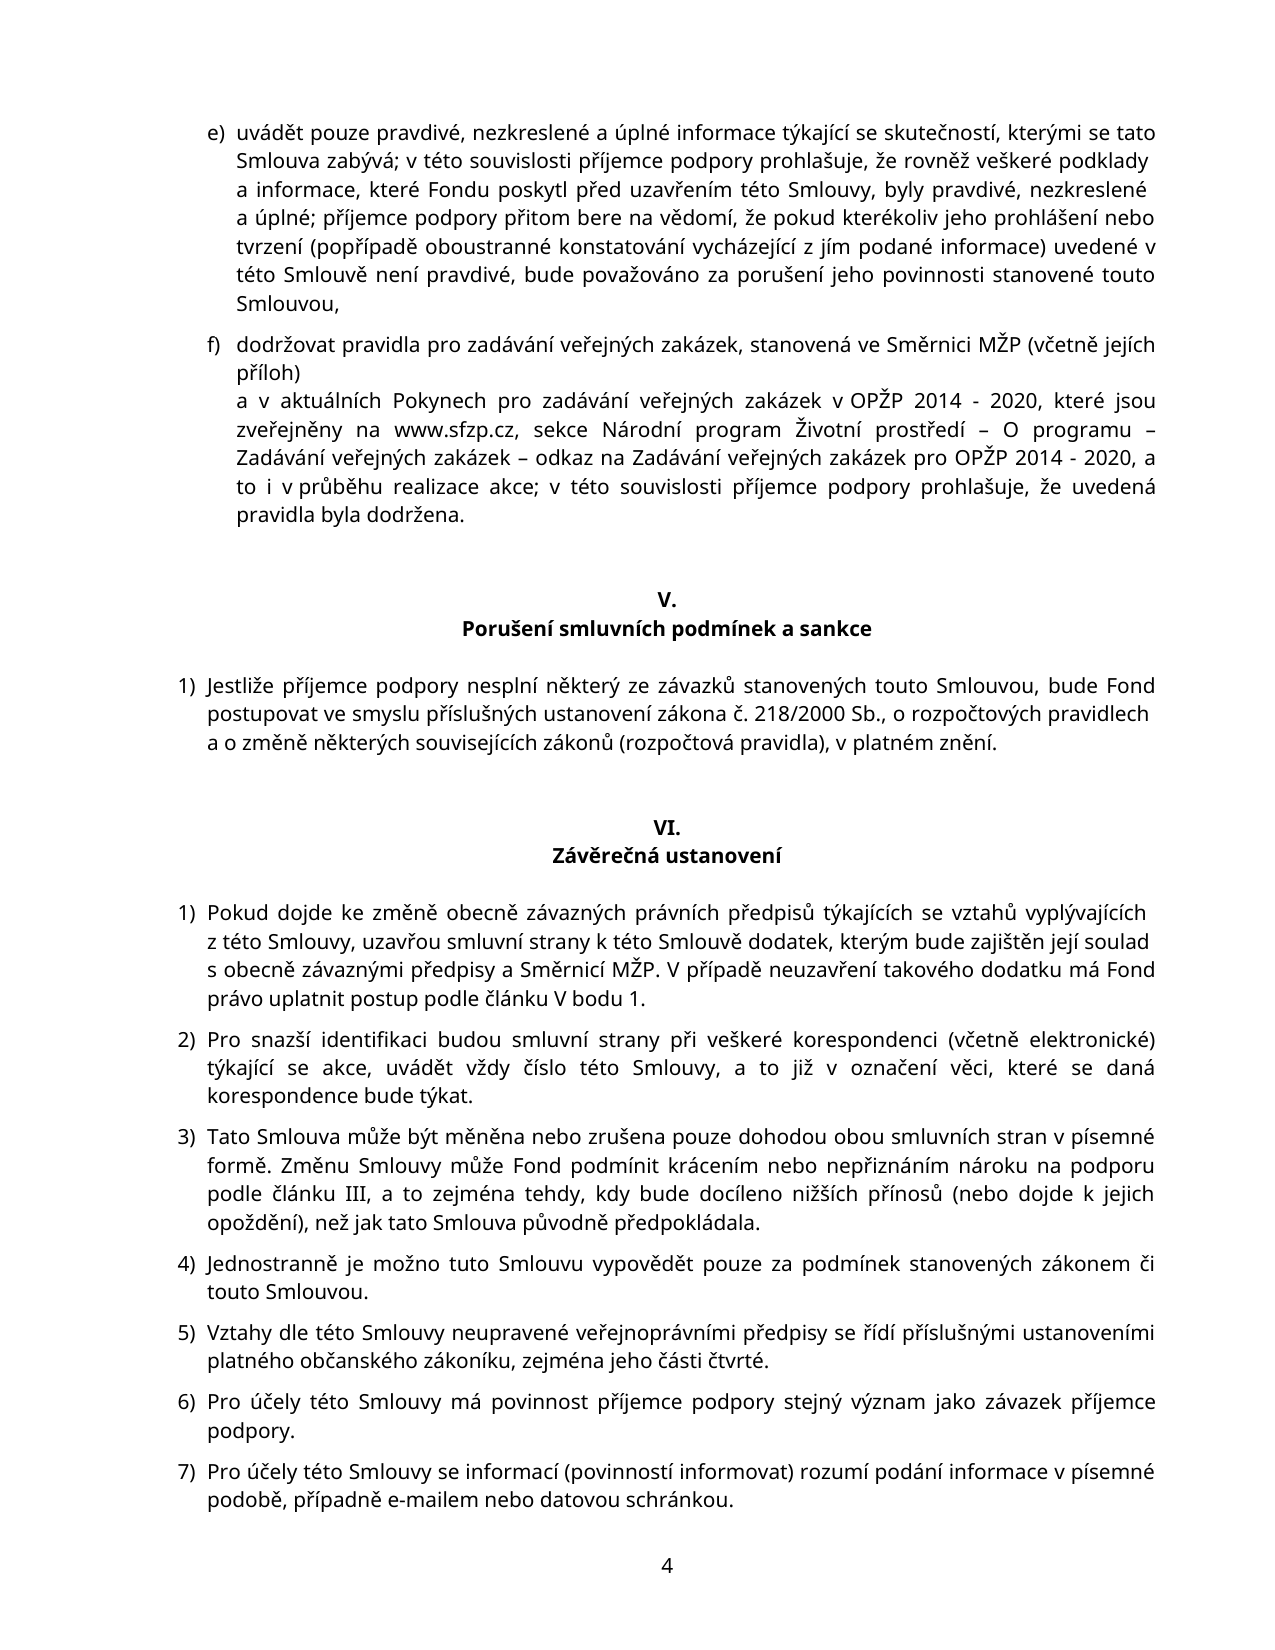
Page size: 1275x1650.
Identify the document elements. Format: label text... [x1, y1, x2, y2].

list Jednostranně je možno tuto Smlouvu vypovědět pouze za podmínek stanovených zákonem či touto Smlouvou. [177, 1249, 1157, 1306]
list Pokud dojde ke změně obecně závazných právních předpisů týkajících se vztahů vyplývajících z této Smlouvy, uzavřou smluvní strany k této Smlouvě dodatek, kterým bude zajištěn její soulad s obecně závaznými předpisy a Směrnicí MŽP. V případě neuzavření takového dodatku má Fond právo uplatnit postup podle článku V bodu 1. [177, 898, 1157, 1012]
list Pro účely této Smlouvy má povinnost příjemce podpory stejný význam jako závazek příjemce podpory. [177, 1387, 1157, 1444]
text Závěrečná ustanovení [177, 842, 1157, 870]
list Tato Smlouva může být měněna nebo zrušena pouze dohodou obou smluvních stran v písemné formě. Změnu Smlouvy může Fond podmínit krácením nebo nepřiznáním nároku na podporu podle článku III, a to zejména tehdy, kdy bude docíleno nižších přínosů (nebo dojde k jejich opoždění), než jak tato Smlouva původně předpokládala. [177, 1122, 1157, 1236]
list Pro účely této Smlouvy se informací (povinností informovat) rozumí podání informace v písemné podobě, případně e-mailem nebo datovou schránkou. [177, 1457, 1157, 1514]
list Jestliže příjemce podpory nesplní některý ze závazků stanovených touto Smlouvou, bude Fond postupovat ve smyslu příslušných ustanovení zákona č. 218/2000 Sb., o rozpočtových pravidlech a o změně některých souvisejících zákonů (rozpočtová pravidla), v platném znění. [177, 671, 1157, 756]
text Porušení smluvních podmínek a sankce [177, 614, 1157, 642]
text VI. [177, 813, 1157, 842]
list uvádět pouze pravdivé, nezkreslené a úplné informace týkající se skutečností, kterými se tato Smlouva zabývá; v této souvislosti příjemce podpory prohlašuje, že rovněž veškeré podklady a informace, které Fondu poskytl před uzavřením této Smlouvy, byly pravdivé, nezkreslené a úplné; příjemce podpory přitom bere na vědomí, že pokud kterékoliv jeho prohlášení nebo tvrzení (popřípadě oboustranné konstatování vycházející z jím podané informace) uvedené v této Smlouvě není pravdivé, bude považováno za porušení jeho povinnosti stanovené touto Smlouvou, [207, 118, 1157, 317]
text V. [177, 586, 1157, 614]
list Pro snazší identifikaci budou smluvní strany při veškeré korespondenci (včetně elektronické) týkající se akce, uvádět vždy číslo této Smlouvy, a to již v označení věci, které se daná korespondence bude týkat. [177, 1025, 1157, 1110]
list dodržovat pravidla pro zadávání veřejných zakázek, stanovená ve Směrnici MŽP (včetně jejích příloh) a v aktuálních Pokynech pro zadávání veřejných zakázek v OPŽP 2014 - 2020, které jsou zveřejněny na www.sfzp.cz, sekce Národní program Životní prostředí – O programu – Zadávání veřejných zakázek – odkaz na Zadávání veřejných zakázek pro OPŽP 2014 - 2020, a to i v průběhu realizace akce; v této souvislosti příjemce podpory prohlašuje, že uvedená pravidla byla dodržena. [207, 330, 1157, 529]
list Vztahy dle této Smlouvy neupravené veřejnoprávními předpisy se řídí příslušnými ustanoveními platného občanského zákoníku, zejména jeho části čtvrté. [177, 1318, 1157, 1375]
